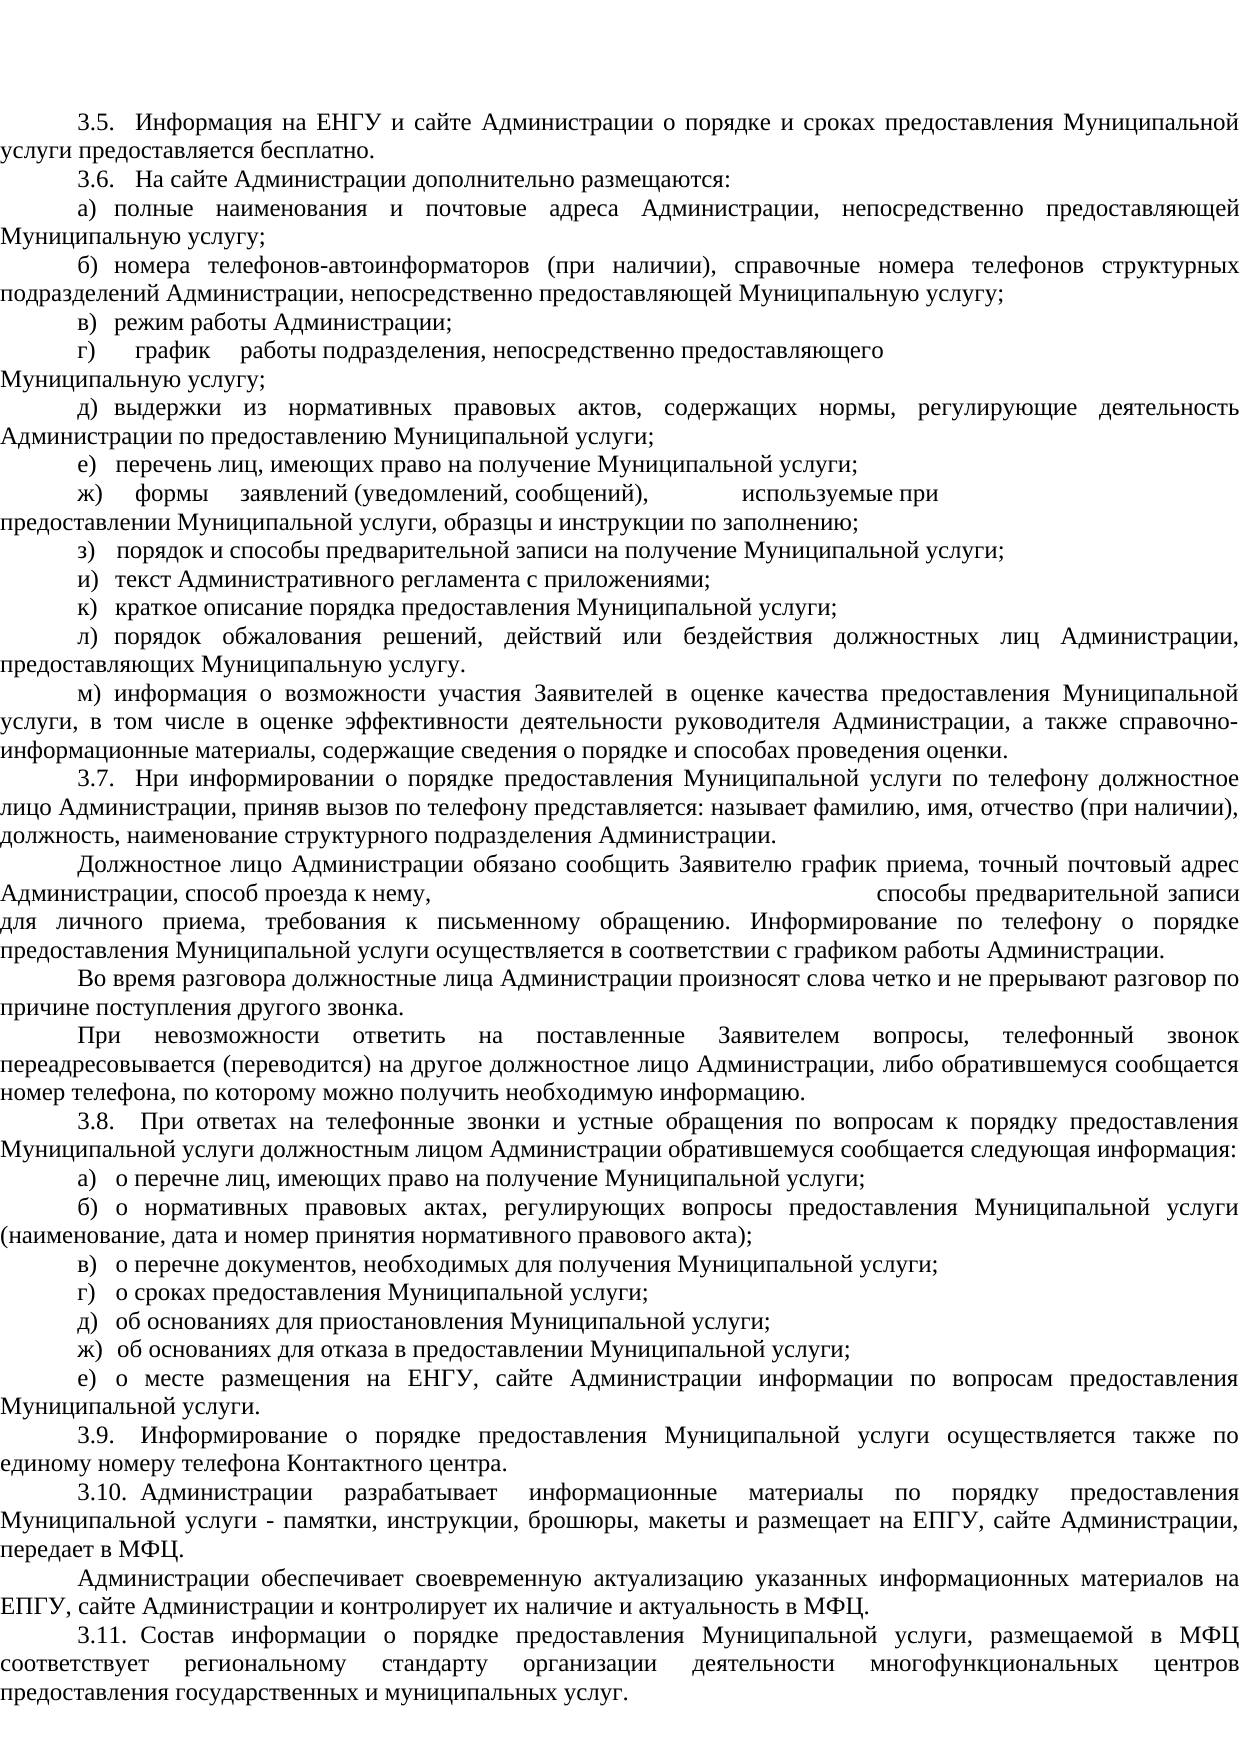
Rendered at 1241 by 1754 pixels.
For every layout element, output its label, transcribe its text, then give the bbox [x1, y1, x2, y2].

text з) порядок и способы предварительной записи на получение Муниципальной услуги; [0, 536, 1240, 564]
text ж) об основаниях для отказа в предоставлении Муниципальной услуги; [0, 1335, 1240, 1363]
list Администрации разрабатывает информационные материалы по порядку предоставления Муниципальной услуги - памятки, инструкции, брошюры, макеты и размещает на ЕПГУ, сайте Администрации, передает в МФЦ. [0, 1477, 1240, 1563]
text предоставлении Муниципальной услуги, образцы и инструкции по заполнению; [0, 507, 1240, 536]
text г) о сроках предоставления Муниципальной услуги; [0, 1278, 1240, 1306]
text Во время разговора должностные лица Администрации произносят слова четко и не прерывают разговор по причине поступления другого звонка. [0, 964, 1240, 1021]
list Нри информировании о порядке предоставления Муниципальной услуги по телефону должностное лицо Администрации, приняв вызов по телефону представляется: называет фамилию, имя, отчество (при наличии), должность, наименование структурного подразделения Администрации. [0, 764, 1240, 849]
list На сайте Администрации дополнительно размещаются: [0, 164, 1240, 193]
text ж) формы заявлений (уведомлений, сообщений), используемые при [0, 478, 1240, 507]
text м) информация о возможности участия Заявителей в оценке качества предоставления Муниципальной услуги, в том числе в оценке эффективности деятельности руководителя Администрации, а также справочно-информационные материалы, содержащие сведения о порядке и способах проведения оценки. [0, 678, 1240, 764]
list Состав информации о порядке предоставления Муниципальной услуги, размещаемой в МФЦ соответствует региональному стандарту организации деятельности многофункциональных центров предоставления государственных и муниципальных услуг. [0, 1620, 1240, 1706]
list Информация на ЕНГУ и сайте Администрации о порядке и сроках предоставления Муниципальной услуги предоставляется бесплатно. [0, 107, 1240, 164]
text д) выдержки из нормативных правовых актов, содержащих нормы, регулирующие деятельность Администрации по предоставлению Муниципальной услуги; [0, 393, 1240, 450]
text л) порядок обжалования решений, действий или бездействия должностных лиц Администрации, предоставляющих Муниципальную услугу. [0, 621, 1240, 678]
text б) номера телефонов-автоинформаторов (при наличии), справочные номера телефонов структурных подразделений Администрации, непосредственно предоставляющей Муниципальную услугу; [0, 250, 1240, 307]
text Администрации обеспечивает своевременную актуализацию указанных информационных материалов на ЕПГУ, сайте Администрации и контролирует их наличие и актуальность в МФЦ. [0, 1563, 1240, 1620]
text к) краткое описание порядка предоставления Муниципальной услуги; [0, 593, 1240, 621]
list При ответах на телефонные звонки и устные обращения по вопросам к порядку предоставления Муниципальной услуги должностным лицом Администрации обратившемуся сообщается следующая информация: [0, 1106, 1240, 1163]
text е) перечень лиц, имеющих право на получение Муниципальной услуги; [0, 450, 1240, 478]
text д) об основаниях для приостановления Муниципальной услуги; [0, 1306, 1240, 1335]
text При невозможности ответить на поставленные Заявителем вопросы, телефонный звонок переадресовывается (переводится) на другое должностное лицо Администрации, либо обратившемуся сообщается номер телефона, по которому можно получить необходимую информацию. [0, 1021, 1240, 1106]
text а) о перечне лиц, имеющих право на получение Муниципальной услуги; [0, 1163, 1240, 1192]
text Муниципальную услугу; [0, 364, 1240, 393]
text е) о месте размещения на ЕНГУ, сайте Администрации информации по вопросам предоставления Муниципальной услуги. [0, 1363, 1240, 1420]
text и) текст Административного регламента с приложениями; [0, 564, 1240, 593]
text б) о нормативных правовых актах, регулирующих вопросы предоставления Муниципальной услуги (наименование, дата и номер принятия нормативного правового акта); [0, 1192, 1240, 1249]
list Информирование о порядке предоставления Муниципальной услуги осуществляется также по единому номеру телефона Контактного центра. [0, 1420, 1240, 1477]
text а) полные наименования и почтовые адреса Администрации, непосредственно предоставляющей Муниципальную услугу; [0, 193, 1240, 250]
text в) режим работы Администрации; [0, 307, 1240, 336]
text в) о перечне документов, необходимых для получения Муниципальной услуги; [0, 1249, 1240, 1278]
text Должностное лицо Администрации обязано сообщить Заявителю график приема, точный почтовый адрес Администрации, способ проезда к нему, способы предварительной записи для личного приема, требования к письменному обращению. Информирование по телефону о порядке предоставления Муниципальной услуги осуществляется в соответствии с графиком работы Администрации. [0, 849, 1240, 964]
text г) график работы подразделения, непосредственно предоставляющего [0, 336, 1240, 364]
